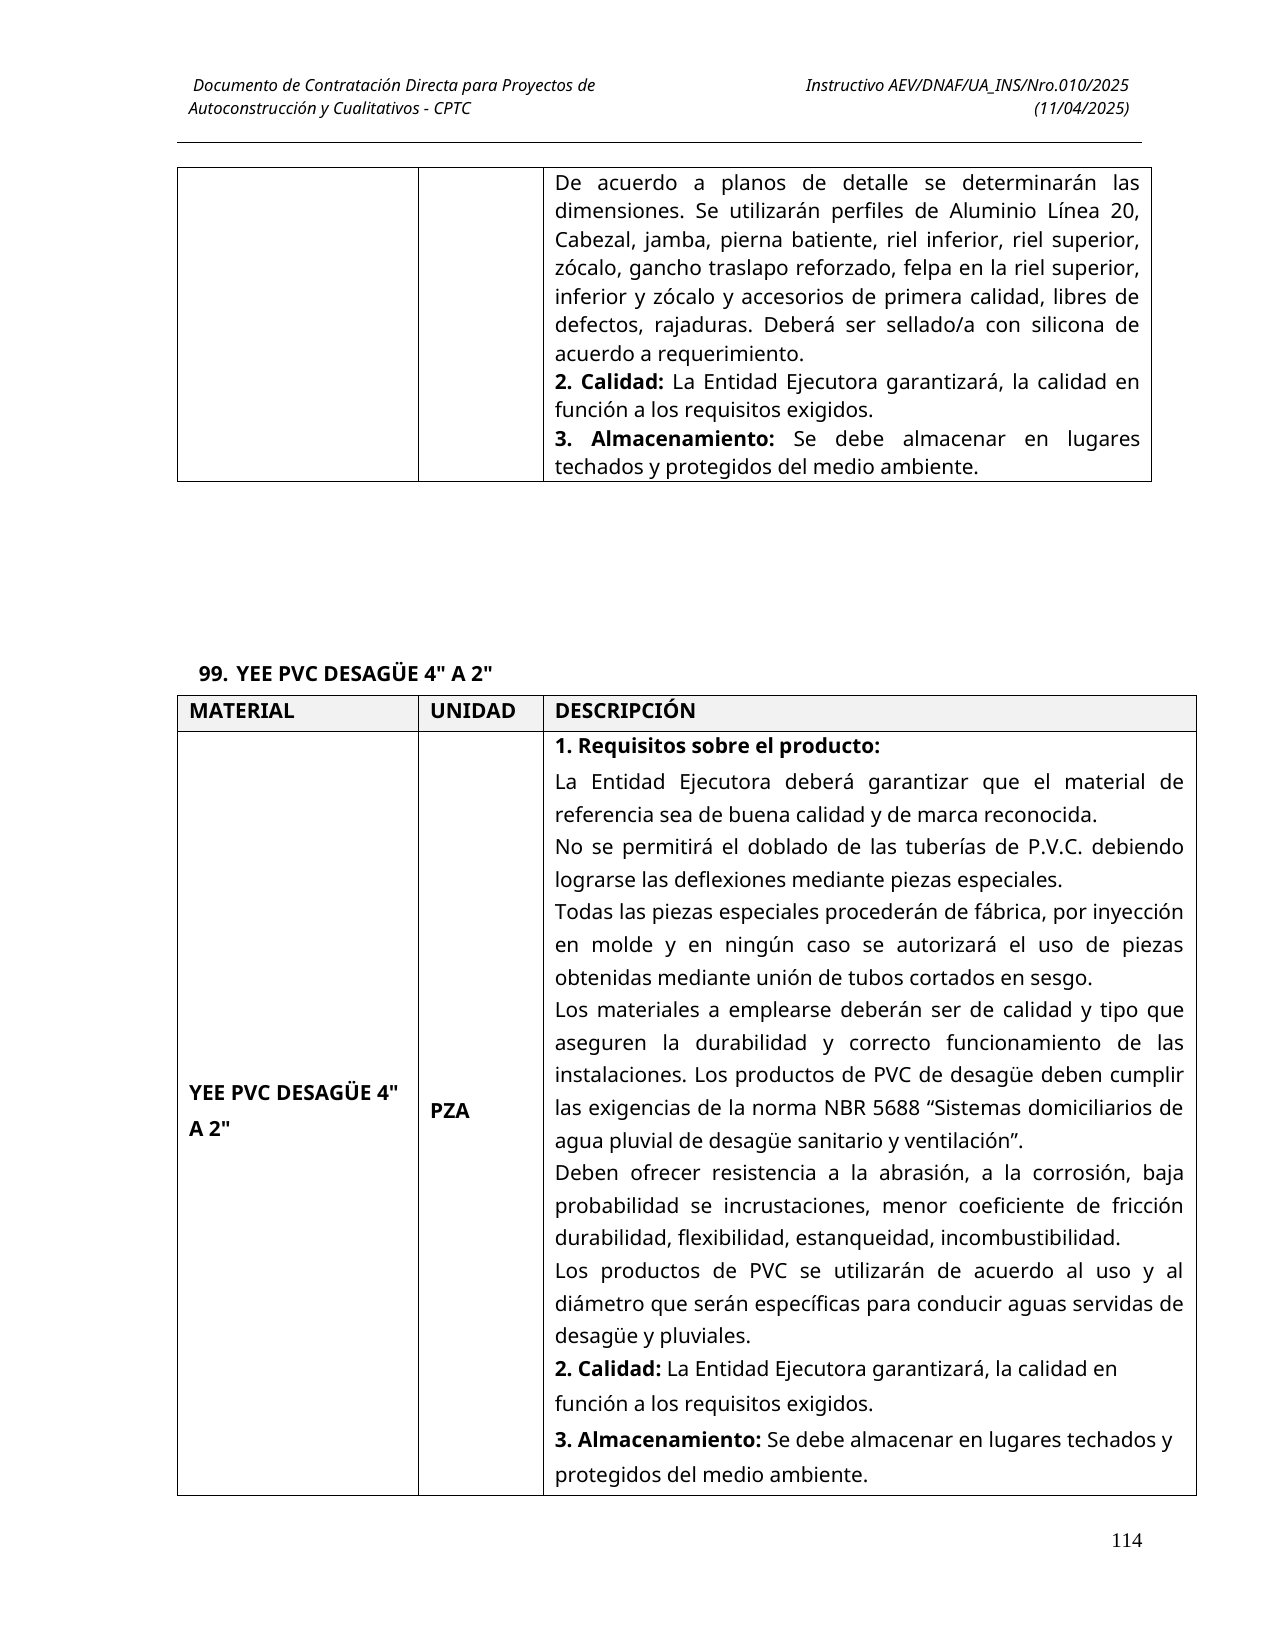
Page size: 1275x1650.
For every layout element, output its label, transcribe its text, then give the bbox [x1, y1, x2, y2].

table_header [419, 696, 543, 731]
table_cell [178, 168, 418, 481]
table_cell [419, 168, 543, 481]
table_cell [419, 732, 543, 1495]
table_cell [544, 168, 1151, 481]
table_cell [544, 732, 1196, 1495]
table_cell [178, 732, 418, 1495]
list YEE PVC DESAGÜE 4" A 2" [199, 659, 1142, 688]
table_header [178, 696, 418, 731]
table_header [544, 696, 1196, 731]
